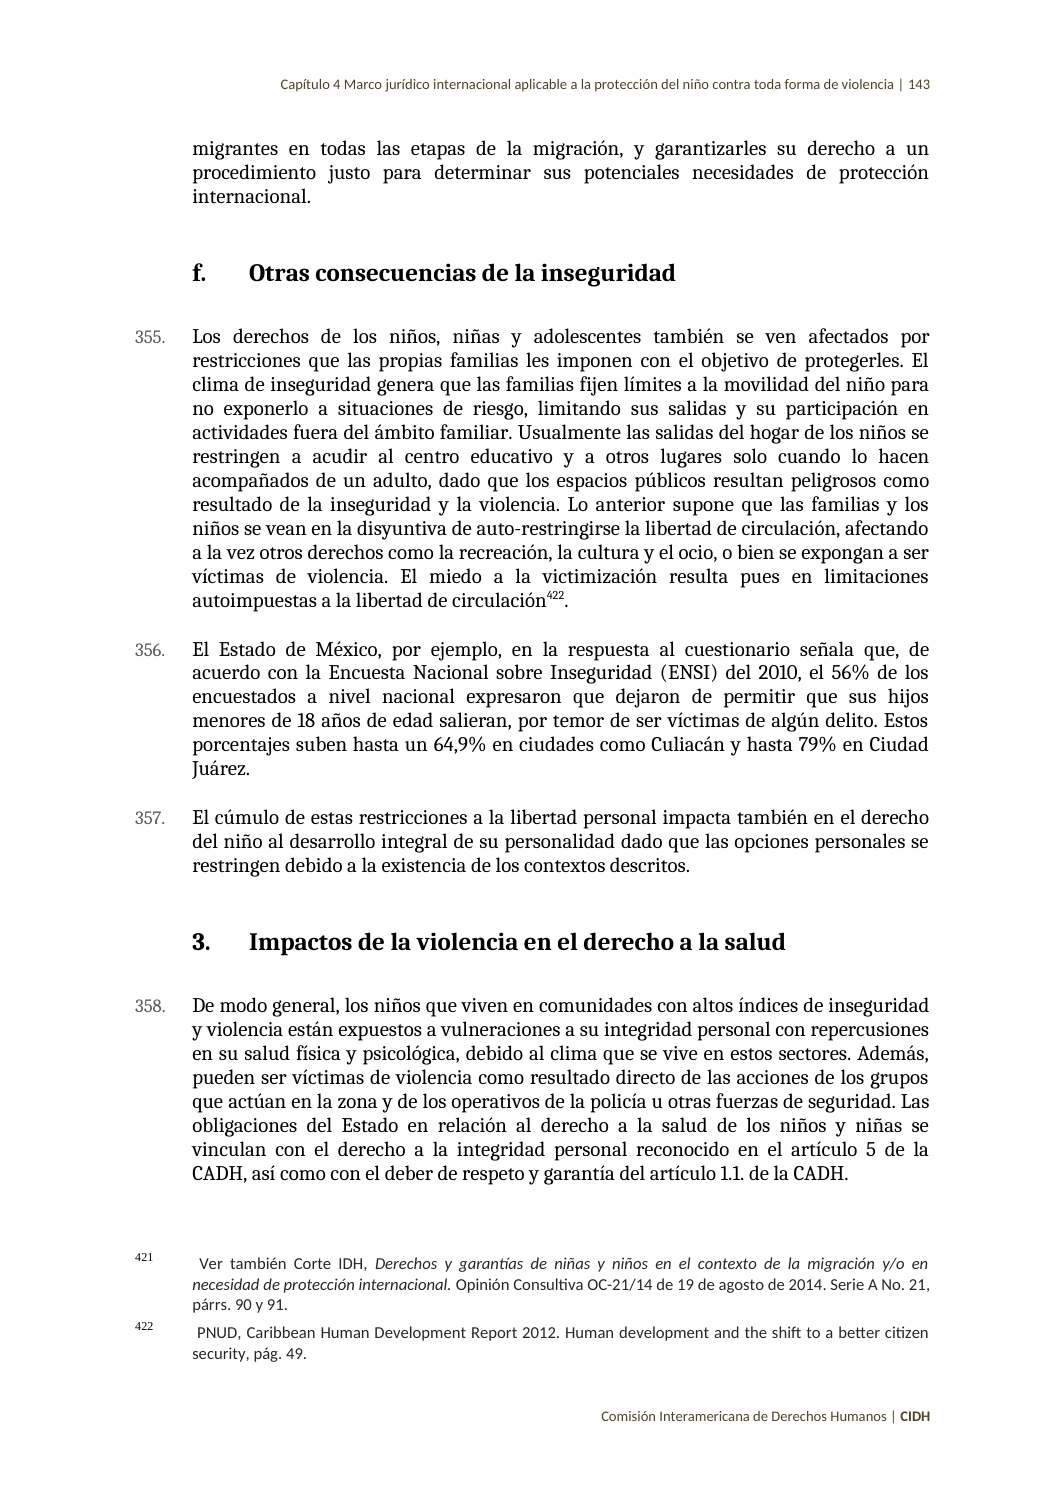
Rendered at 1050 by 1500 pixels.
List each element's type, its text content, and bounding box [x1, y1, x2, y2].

subtitle Otras consecuencias de la inseguridad [192, 258, 930, 287]
text El cúmulo de estas restricciones a la libertad personal impacta también en el derecho del niño al desarrollo integral de su personalidad dado que las opciones personales se restringen debido a la existencia de los contextos descritos. [135, 806, 930, 878]
text La CIDH además ha alertado sobre el nivel de vulnerabilidad muy elevado que enfrentan los niños, niñas y adolescentes no acompañados durante el proceso migratorio quienes se ven frente a condiciones duras y extenuantes durante el viaje, situaciones de violencia, violencia sexual y abuso, además de encontrarse en riesgo de convertirse en víctimas de trata con fines de explotación sexual y laboral, como de secuestros y extorsiones, y de ser utilizados para transportar droga o en otras actividades del crimen organizado. La CIDH insta a los Estados a tomar todas las medidas necesarias para proteger adecuadamente a los niños, niñas y adolescentes migrantes en todas las etapas de la migración, y garantizarles su derecho a un procedimiento justo para determinar sus potenciales necesidades de protección internacional. [135, 137, 930, 208]
text El Estado de México, por ejemplo, en la respuesta al cuestionario señala que, de acuerdo con la Encuesta Nacional sobre Inseguridad (ENSI) del 2010, el 56% de los encuestados a nivel nacional expresaron que dejaron de permitir que sus hijos menores de 18 años de edad salieran, por temor de ser víctimas de algún delito. Estos porcentajes suben hasta un 64,9% en ciudades como Culiacán y hasta 79% en Ciudad Juárez. [135, 637, 930, 781]
subtitle Impactos de la violencia en el derecho a la salud [192, 928, 930, 957]
text Los derechos de los niños, niñas y adolescentes también se ven afectados por restricciones que las propias familias les imponen con el objetivo de protegerles. El clima de inseguridad genera que las familias fijen límites a la movilidad del niño para no exponerlo a situaciones de riesgo, limitando sus salidas y su participación en actividades fuera del ámbito familiar. Usualmente las salidas del hogar de los niños se restringen a acudir al centro educativo y a otros lugares solo cuando lo hacen acompañados de un adulto, dado que los espacios públicos resultan peligrosos como resultado de la inseguridad y la violencia. Lo anterior supone que las familias y los niños se vean en la disyuntiva de auto-restringirse la libertad de circulación, afectando a la vez otros derechos como la recreación, la cultura y el ocio, o bien se expongan a ser víctimas de violencia. El miedo a la victimización resulta pues en limitaciones autoimpuestas a la libertad de circulación. [135, 325, 930, 612]
text De modo general, los niños que viven en comunidades con altos índices de inseguridad y violencia están expuestos a vulneraciones a su integridad personal con repercusiones en su salud física y psicológica, debido al clima que se vive en estos sectores. Además, pueden ser víctimas de violencia como resultado directo de las acciones de los grupos que actúan en la zona y de los operativos de la policía u otras fuerzas de seguridad. Las obligaciones del Estado en relación al derecho a la salud de los niños y niñas se vinculan con el derecho a la integridad personal reconocido en el artículo 5 de la CADH, así como con el deber de respeto y garantía del artículo 1.1. de la CADH. [135, 994, 930, 1186]
